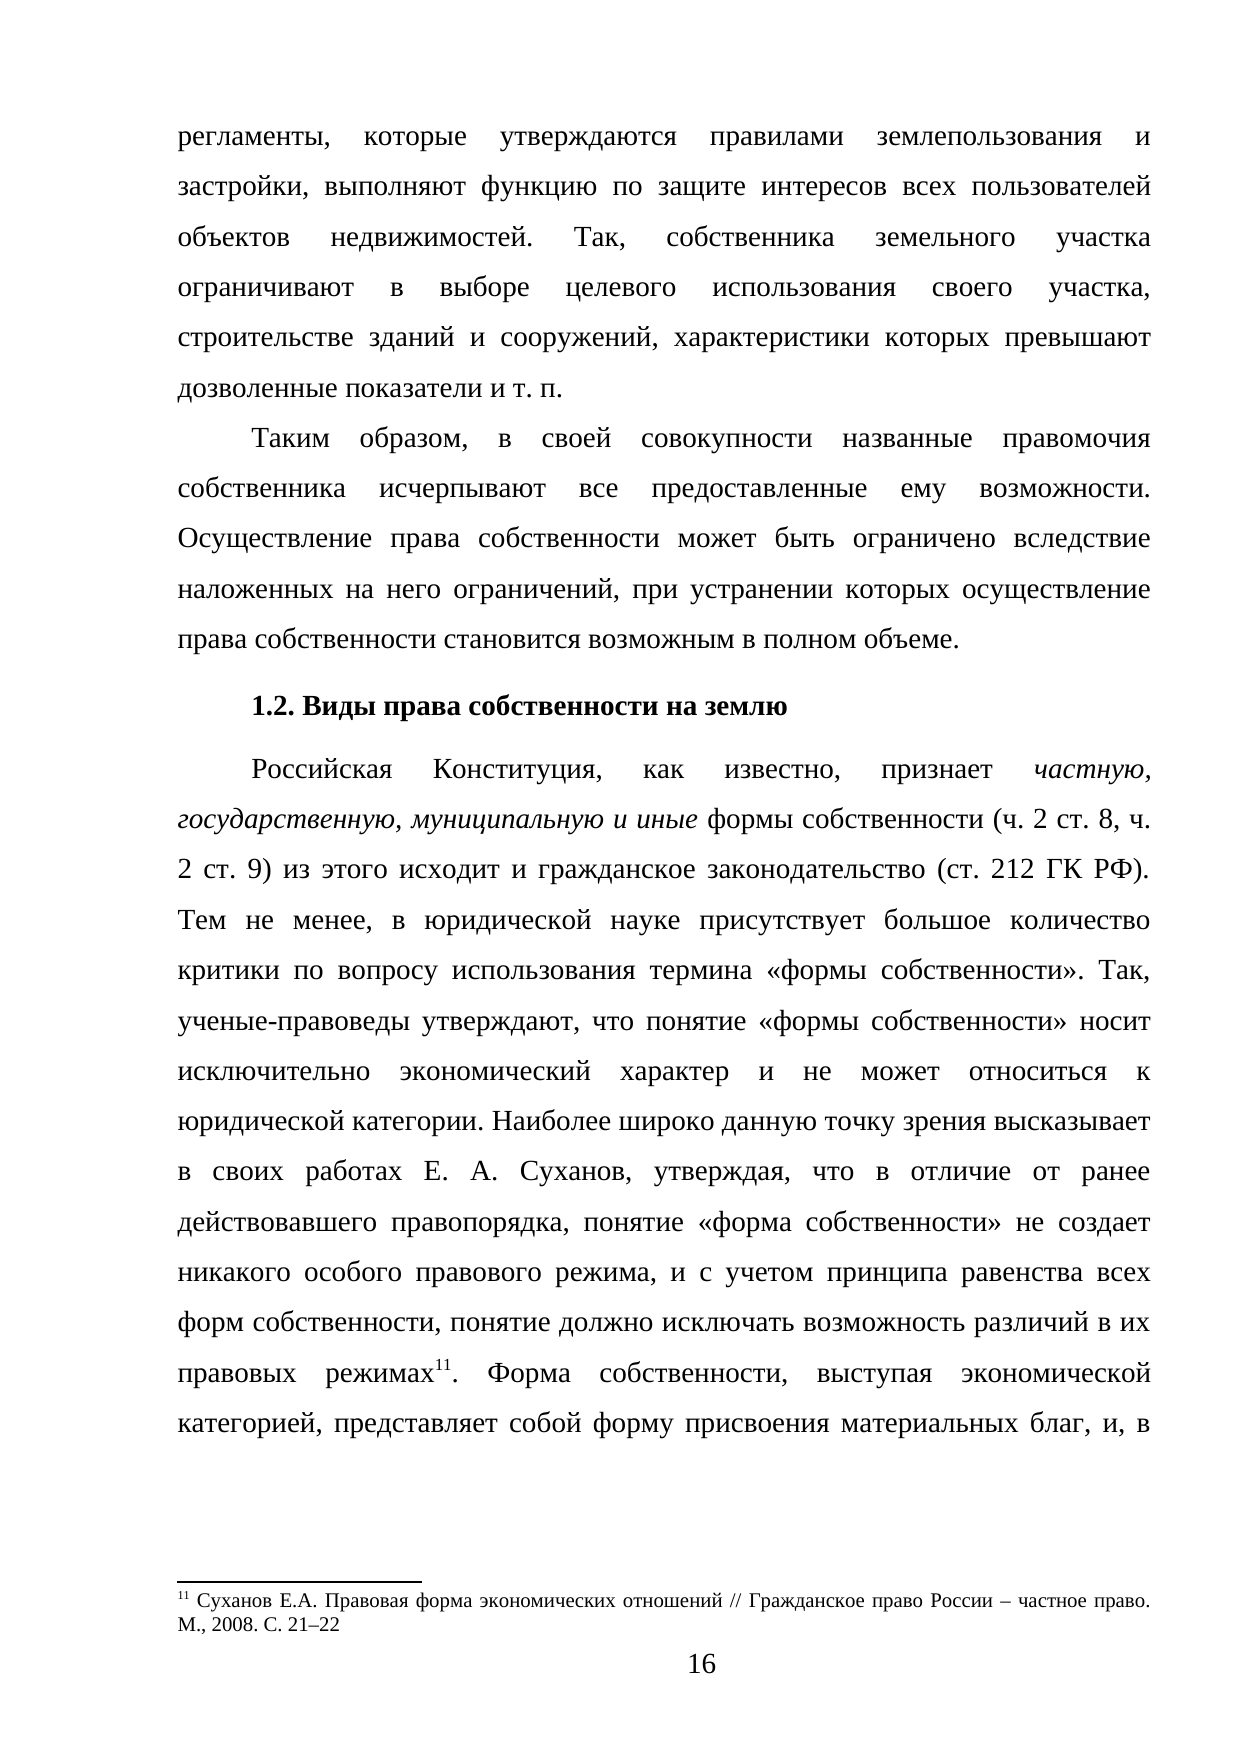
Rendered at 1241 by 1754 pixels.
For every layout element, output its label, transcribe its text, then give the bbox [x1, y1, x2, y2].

text Таким образом, в своей совокупности названные правомочия собственника исчерпывают все предоставленные ему возможности. Осуществление права собственности может быть ограничено вследствие наложенных на него ограничений, при устранении которых осуществление права собственности становится возможным в полном объеме. [177, 420, 1152, 655]
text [177, 118, 1152, 403]
subtitle 1.2. Виды права собственности на землю [177, 688, 1152, 722]
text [177, 751, 1152, 1439]
